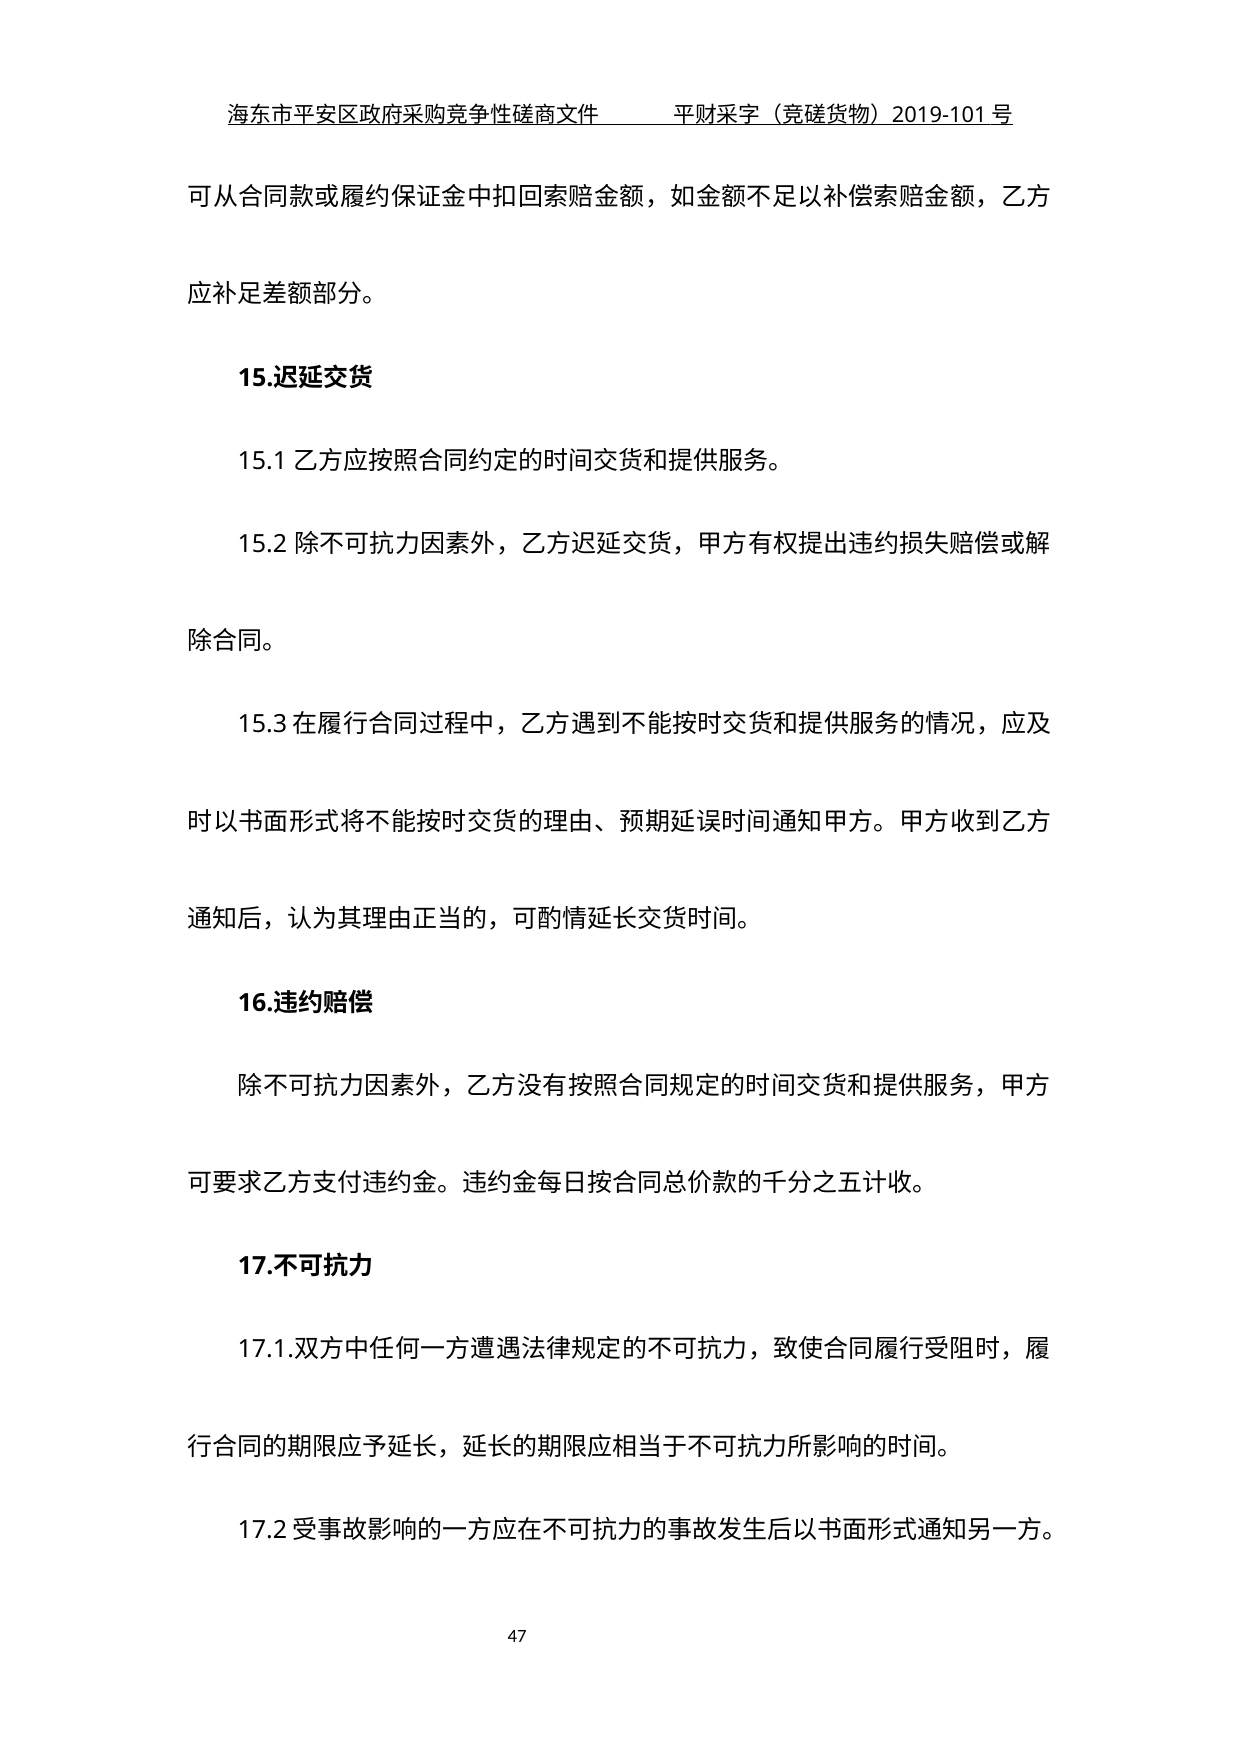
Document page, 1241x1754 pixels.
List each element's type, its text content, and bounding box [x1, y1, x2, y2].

text 17.2受事故影响的一方应在不可抗力的事故发生后以书面形式通知另一方。 [187, 1495, 1053, 1560]
text 17.不可抗力 [187, 1231, 1053, 1296]
text 15.迟延交货 [187, 343, 1053, 408]
text 15.2 除不可抗力因素外，乙方迟延交货，甲方有权提出违约损失赔偿或解除合同。 [187, 509, 1053, 671]
text 15.3在履行合同过程中，乙方遇到不能按时交货和提供服务的情况，应及时以书面形式将不能按时交货的理由、预期延误时间通知甲方。甲方收到乙方通知后，认为其理由正当的，可酌情延长交货时间。 [187, 689, 1053, 949]
text 16.违约赔偿 [187, 968, 1053, 1033]
text 除不可抗力因素外，乙方没有按照合同规定的时间交货和提供服务，甲方可要求乙方支付违约金。违约金每日按合同总价款的千分之五计收。 [187, 1051, 1053, 1213]
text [187, 162, 1053, 324]
text 17.1.双方中任何一方遭遇法律规定的不可抗力，致使合同履行受阻时，履行合同的期限应予延长，延长的期限应相当于不可抗力所影响的时间。 [187, 1314, 1053, 1477]
text 15.1 乙方应按照合同约定的时间交货和提供服务。 [187, 426, 1053, 491]
